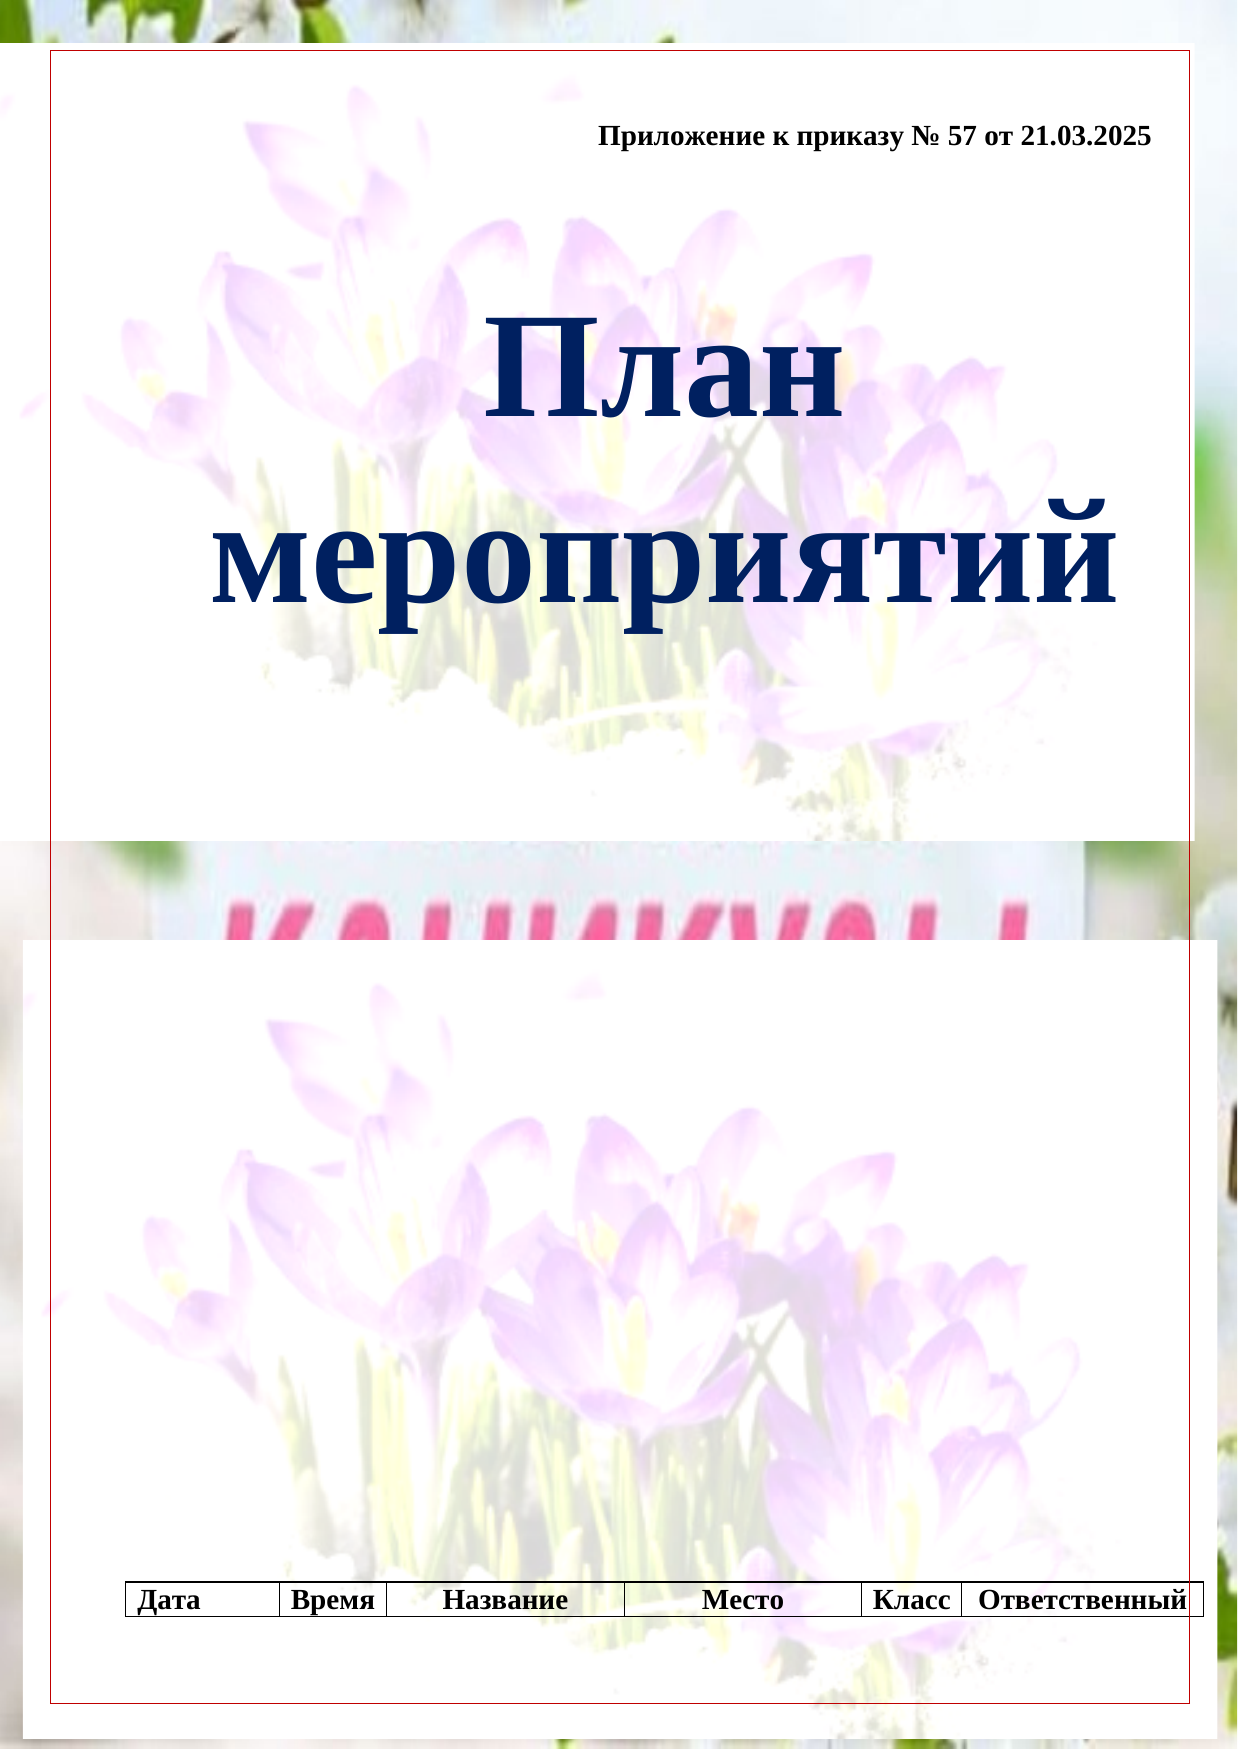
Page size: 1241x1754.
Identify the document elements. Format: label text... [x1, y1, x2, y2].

text План мероприятий [177, 276, 1152, 635]
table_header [387, 1583, 624, 1616]
table_header Дата [126, 1583, 279, 1616]
picture [0, 0, 1238, 1749]
table_header Время [280, 1583, 386, 1616]
picture [51, 841, 1189, 940]
text Приложение к приказу № 57 от 21.03.2025 [177, 118, 1152, 152]
table_header Ответственный [962, 1583, 1189, 1616]
table_header Класс [862, 1583, 961, 1616]
table_header Место проведения [625, 1583, 861, 1616]
